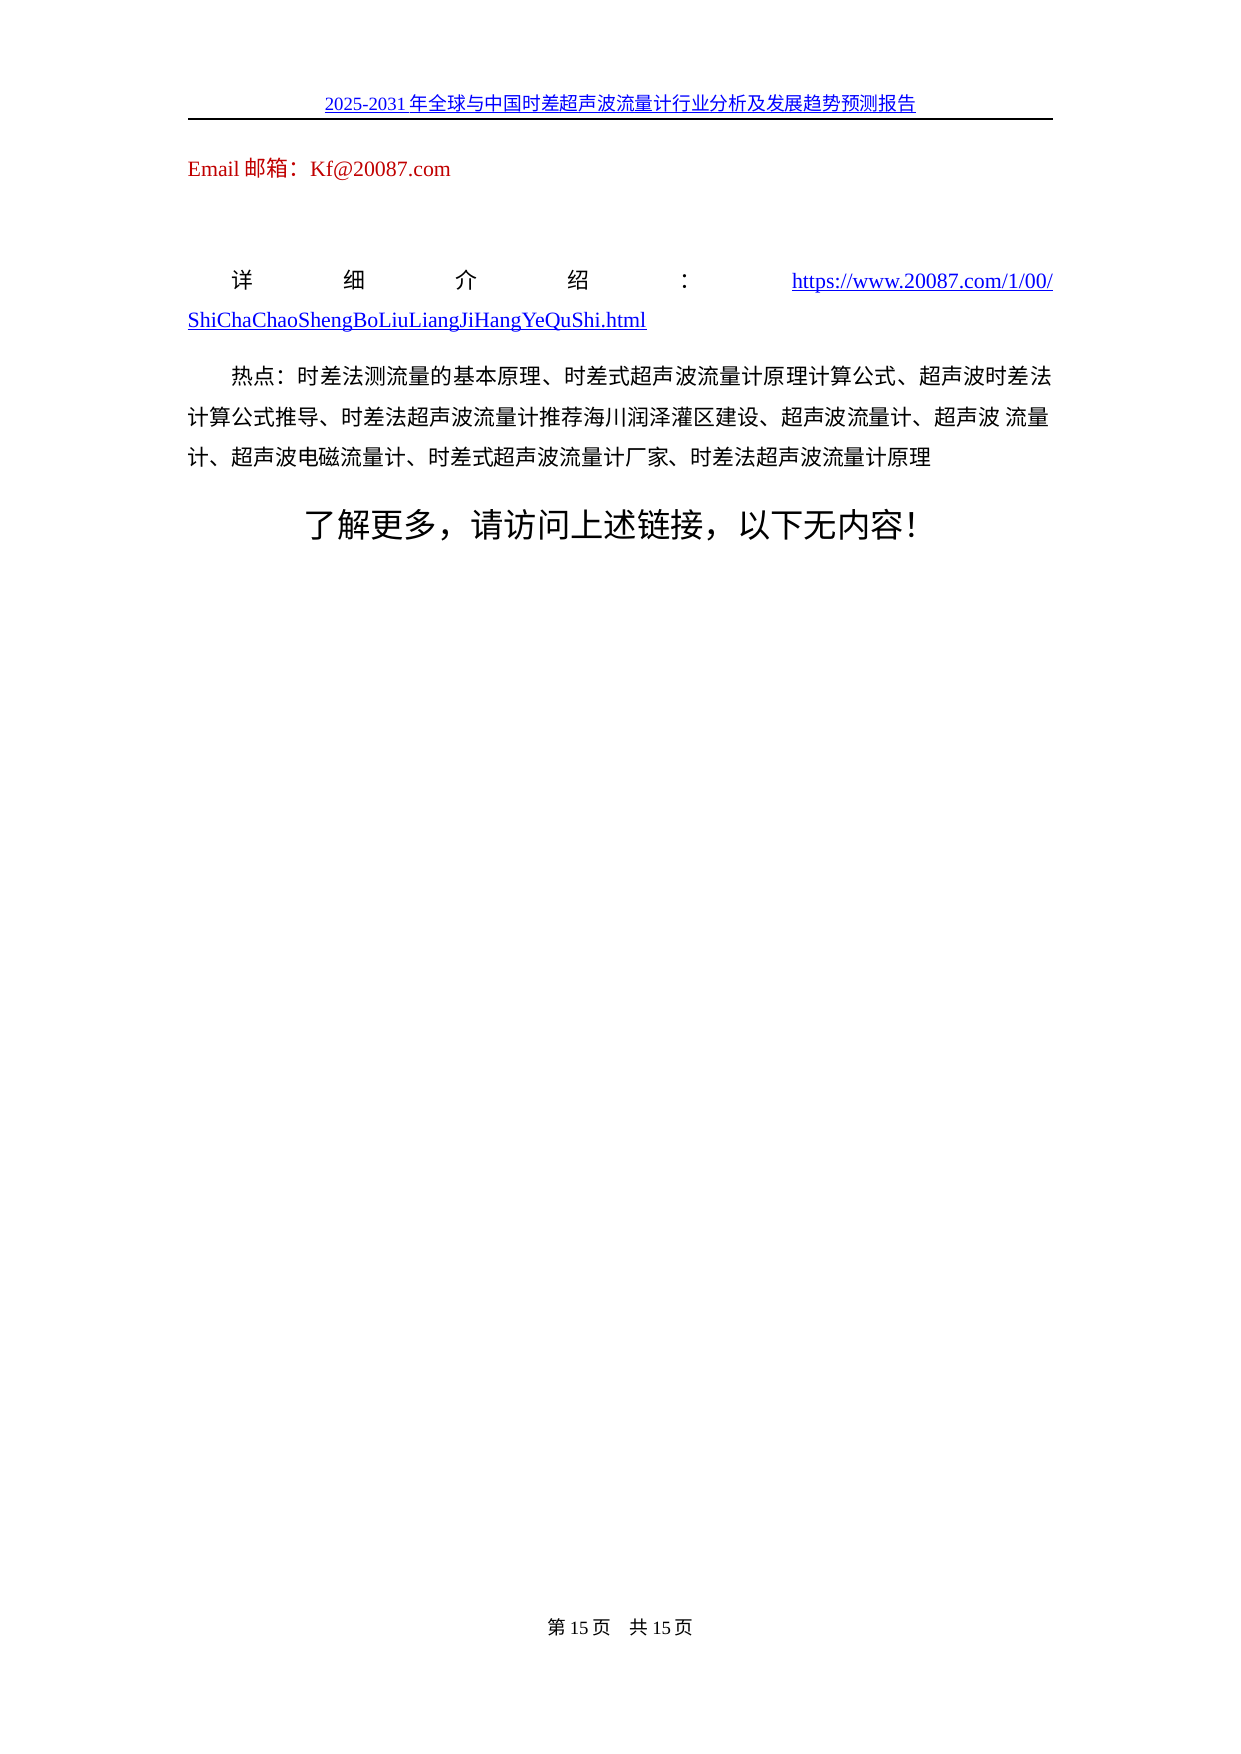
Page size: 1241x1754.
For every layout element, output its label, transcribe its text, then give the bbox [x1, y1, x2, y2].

text Email邮箱：Kf@20087.com [187, 150, 1053, 183]
text 热点：时差法测流量的基本原理、时差式超声波流量计原理计算公式、超声波时差法计算公式推导、时差法超声波流量计推荐海川润泽灌区建设、超声波流量计、超声波 流量计、超声波电磁流量计、时差式超声波流量计厂家、时差法超声波流量计原理 [187, 359, 1053, 472]
text 详细介绍：https://www.20087.com/1/00/ShiChaChaoShengBoLiuLiangJiHangYeQuShi.html [187, 263, 1053, 336]
title 了解更多，请访问上述链接，以下无内容！ [187, 490, 1053, 555]
